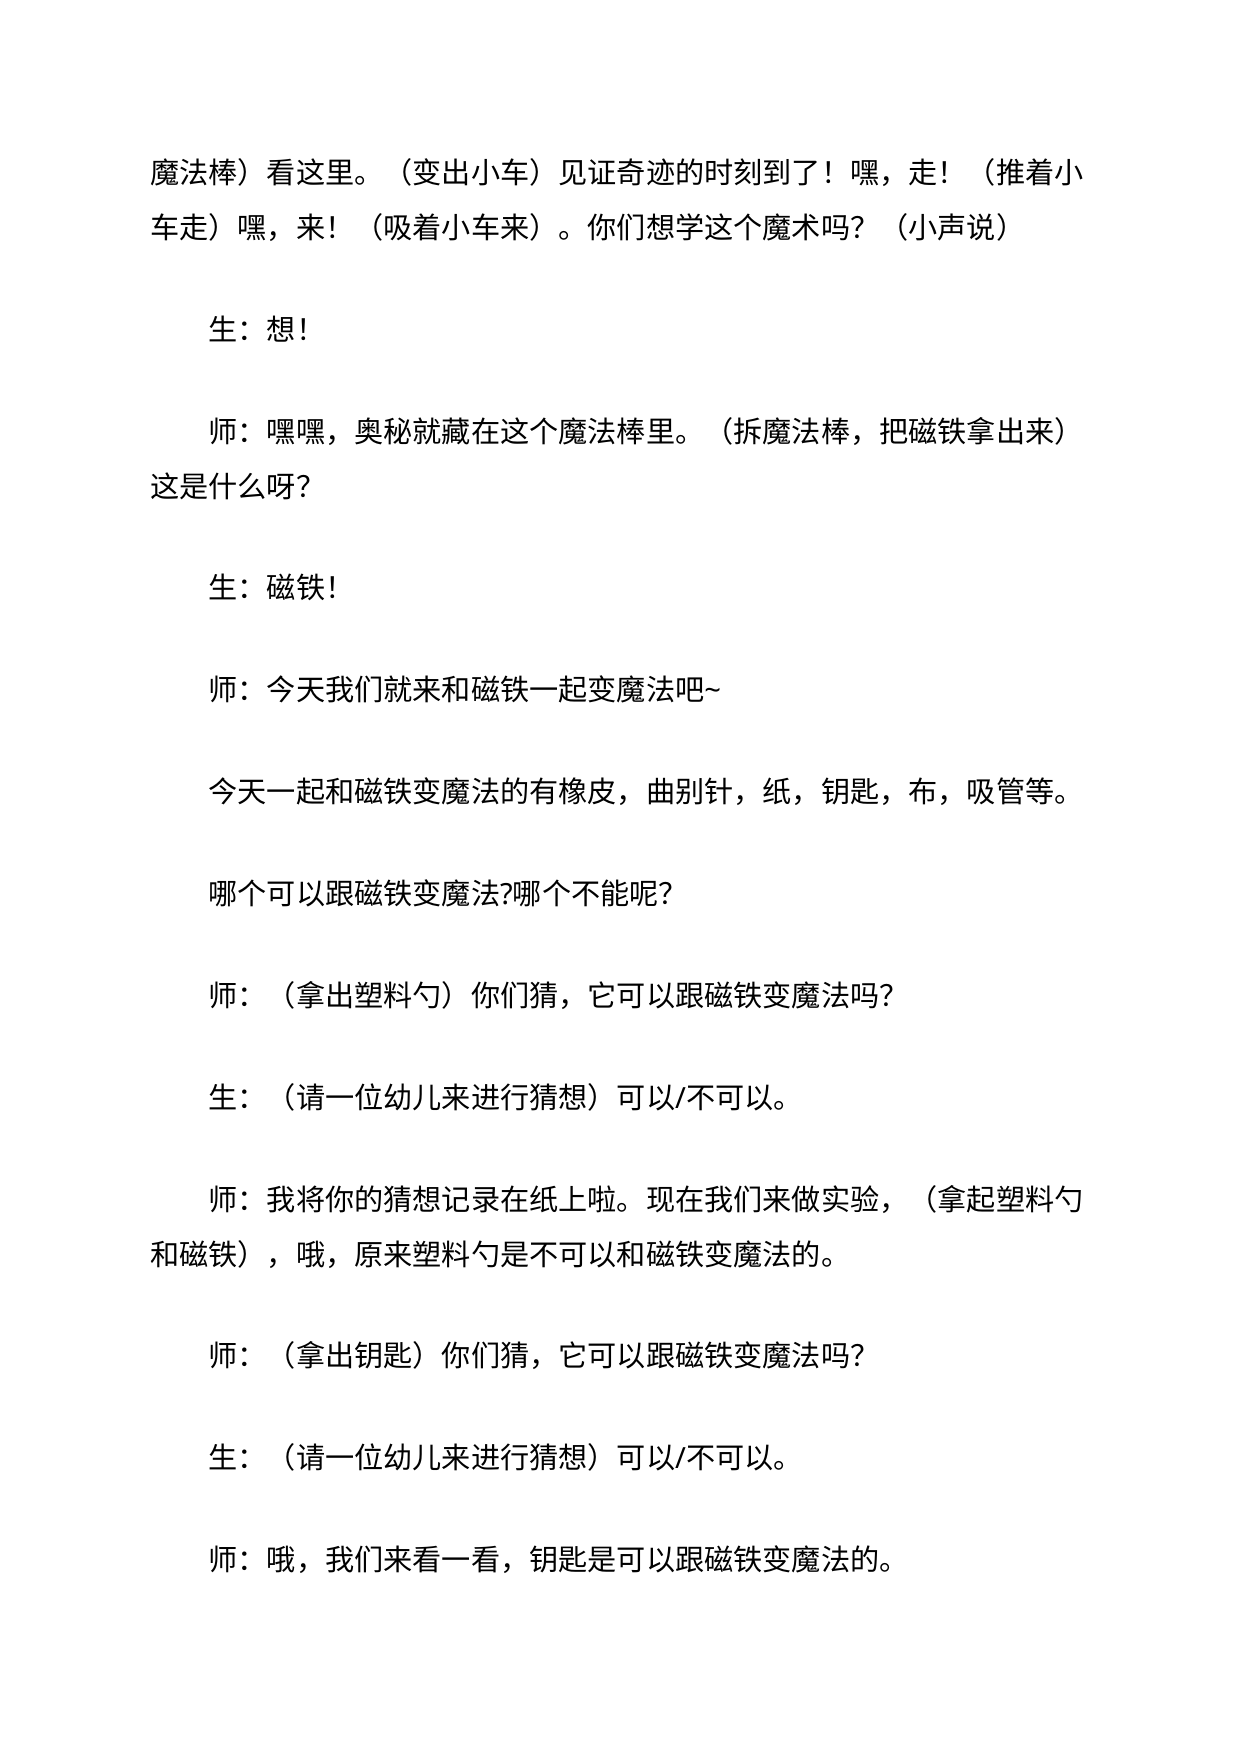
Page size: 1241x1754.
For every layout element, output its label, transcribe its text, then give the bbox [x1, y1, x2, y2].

text 生：（请一位幼儿来进行猜想）可以/不可以。 [150, 1074, 1090, 1117]
text 师：（拿出钥匙）你们猜，它可以跟磁铁变魔法吗？ [150, 1333, 1090, 1375]
text 师：我将你的猜想记录在纸上啦。现在我们来做实验，（拿起塑料勺和磁铁），哦，原来塑料勺是不可以和磁铁变魔法的。 [150, 1176, 1090, 1273]
text 师：今天我们就来和磁铁一起变魔法吧~ [150, 667, 1090, 709]
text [150, 150, 1090, 247]
text 生：想！ [150, 307, 1090, 349]
text 今天一起和磁铁变魔法的有橡皮，曲别针，纸，钥匙，布，吸管等。 [150, 769, 1090, 811]
text 生：（请一位幼儿来进行猜想）可以/不可以。 [150, 1435, 1090, 1477]
text 师：嘿嘿，奥秘就藏在这个魔法棒里。（拆魔法棒，把磁铁拿出来）这是什么呀？ [150, 408, 1090, 506]
text 哪个可以跟磁铁变魔法?哪个不能呢？ [150, 871, 1090, 913]
text 师：哦，我们来看一看，钥匙是可以跟磁铁变魔法的。 [150, 1537, 1090, 1579]
text 师：（拿出塑料勺）你们猜，它可以跟磁铁变魔法吗？ [150, 973, 1090, 1015]
text 生：磁铁！ [150, 565, 1090, 607]
